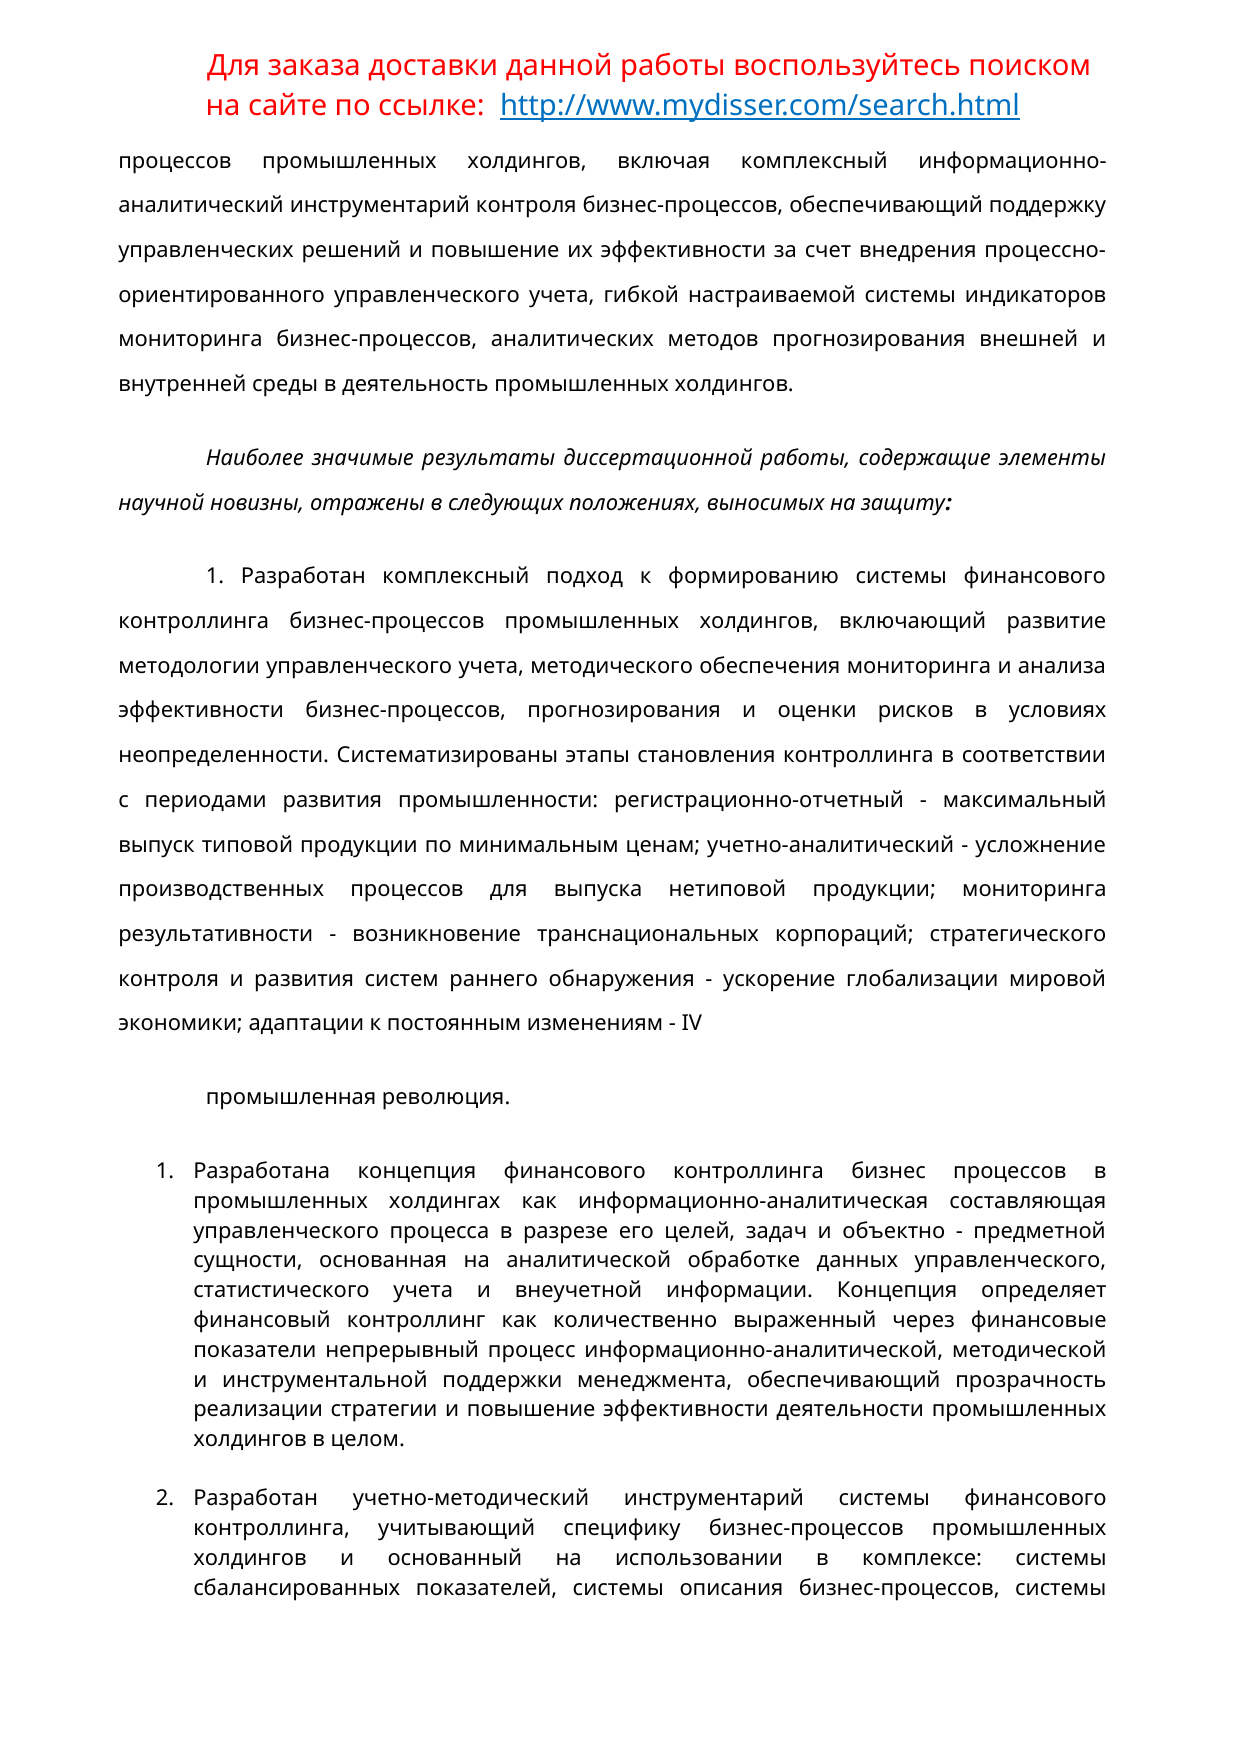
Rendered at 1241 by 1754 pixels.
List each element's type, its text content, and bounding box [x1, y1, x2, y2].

text промышленная революция. [118, 1081, 1107, 1111]
list Разработана концепция финансового контроллинга бизнес процессов в промышленных холдингах как информационно-аналитическая составляющая управленческого процесса в разрезе его целей, задач и объектно - предметной сущности, основанная на аналитической обработке данных управленческого, статистического учета и внеучетной информации. Концепция определяет финансовый контроллинг как количественно выраженный через финансовые показатели непрерывный процесс информационно-аналитической, методической и инструментальной поддержки менеджмента, обеспечивающий прозрачность реализации стратегии и повышение эффективности деятельности промышленных холдингов в целом. [156, 1155, 1107, 1453]
text 1. Разработан комплексный подход к формированию системы финансового контроллинга бизнес-процессов промышленных холдингов, включающий развитие методологии управленческого учета, методического обеспечения мониторинга и анализа эффективности бизнес-процессов, прогнозирования и оценки рисков в условиях неопределенности. Систематизированы этапы становления контроллинга в соответствии с периодами развития промышленности: регистрационно-отчетный - максимальный выпуск типовой продукции по минимальным ценам; учетно-аналитический - усложнение производственных процессов для выпуска нетиповой продукции; мониторинга результативности - возникновение транснациональных корпораций; стратегического контроля и развития систем раннего обнаружения - ускорение глобализации мировой экономики; адаптации к постоянным изменениям - IV [118, 560, 1107, 1037]
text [118, 144, 1107, 398]
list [156, 1482, 1107, 1601]
text Наиболее значимые результаты диссертационной работы, содержащие элементы научной новизны, отражены в следующих положениях, выносимых на защиту: [118, 442, 1107, 516]
